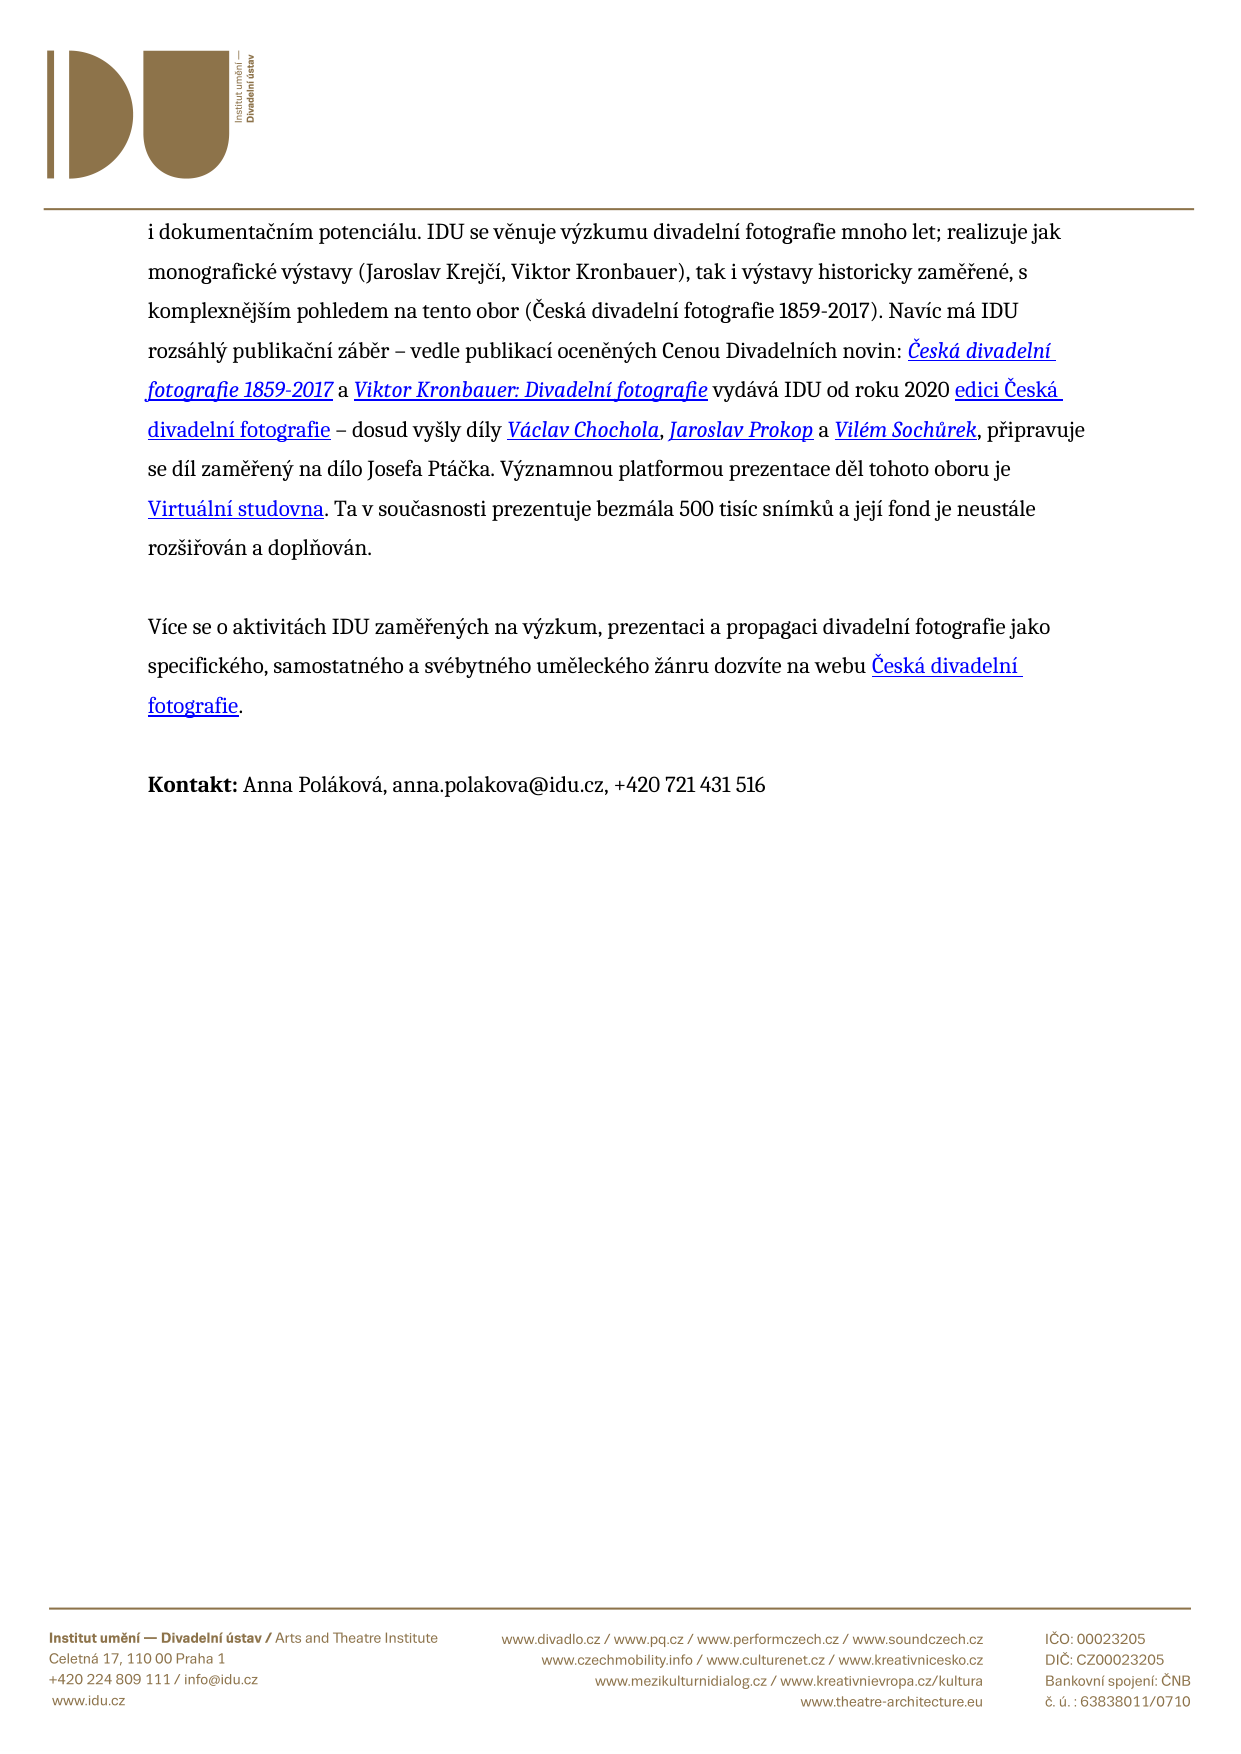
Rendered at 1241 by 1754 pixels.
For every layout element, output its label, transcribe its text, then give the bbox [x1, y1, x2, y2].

text Více se o aktivitách IDU zaměřených na výzkum, prezentaci a propagaci divadelní fotografie jako specifického, samostatného a svébytného uměleckého žánru dozvíte na webu Česká divadelní fotografie. [148, 614, 1093, 719]
text Kontakt: Anna Poláková, anna.polakova@idu.cz, +420 721 431 516 [148, 772, 1093, 798]
picture [0, 1599, 1239, 1751]
picture [0, 0, 1239, 216]
